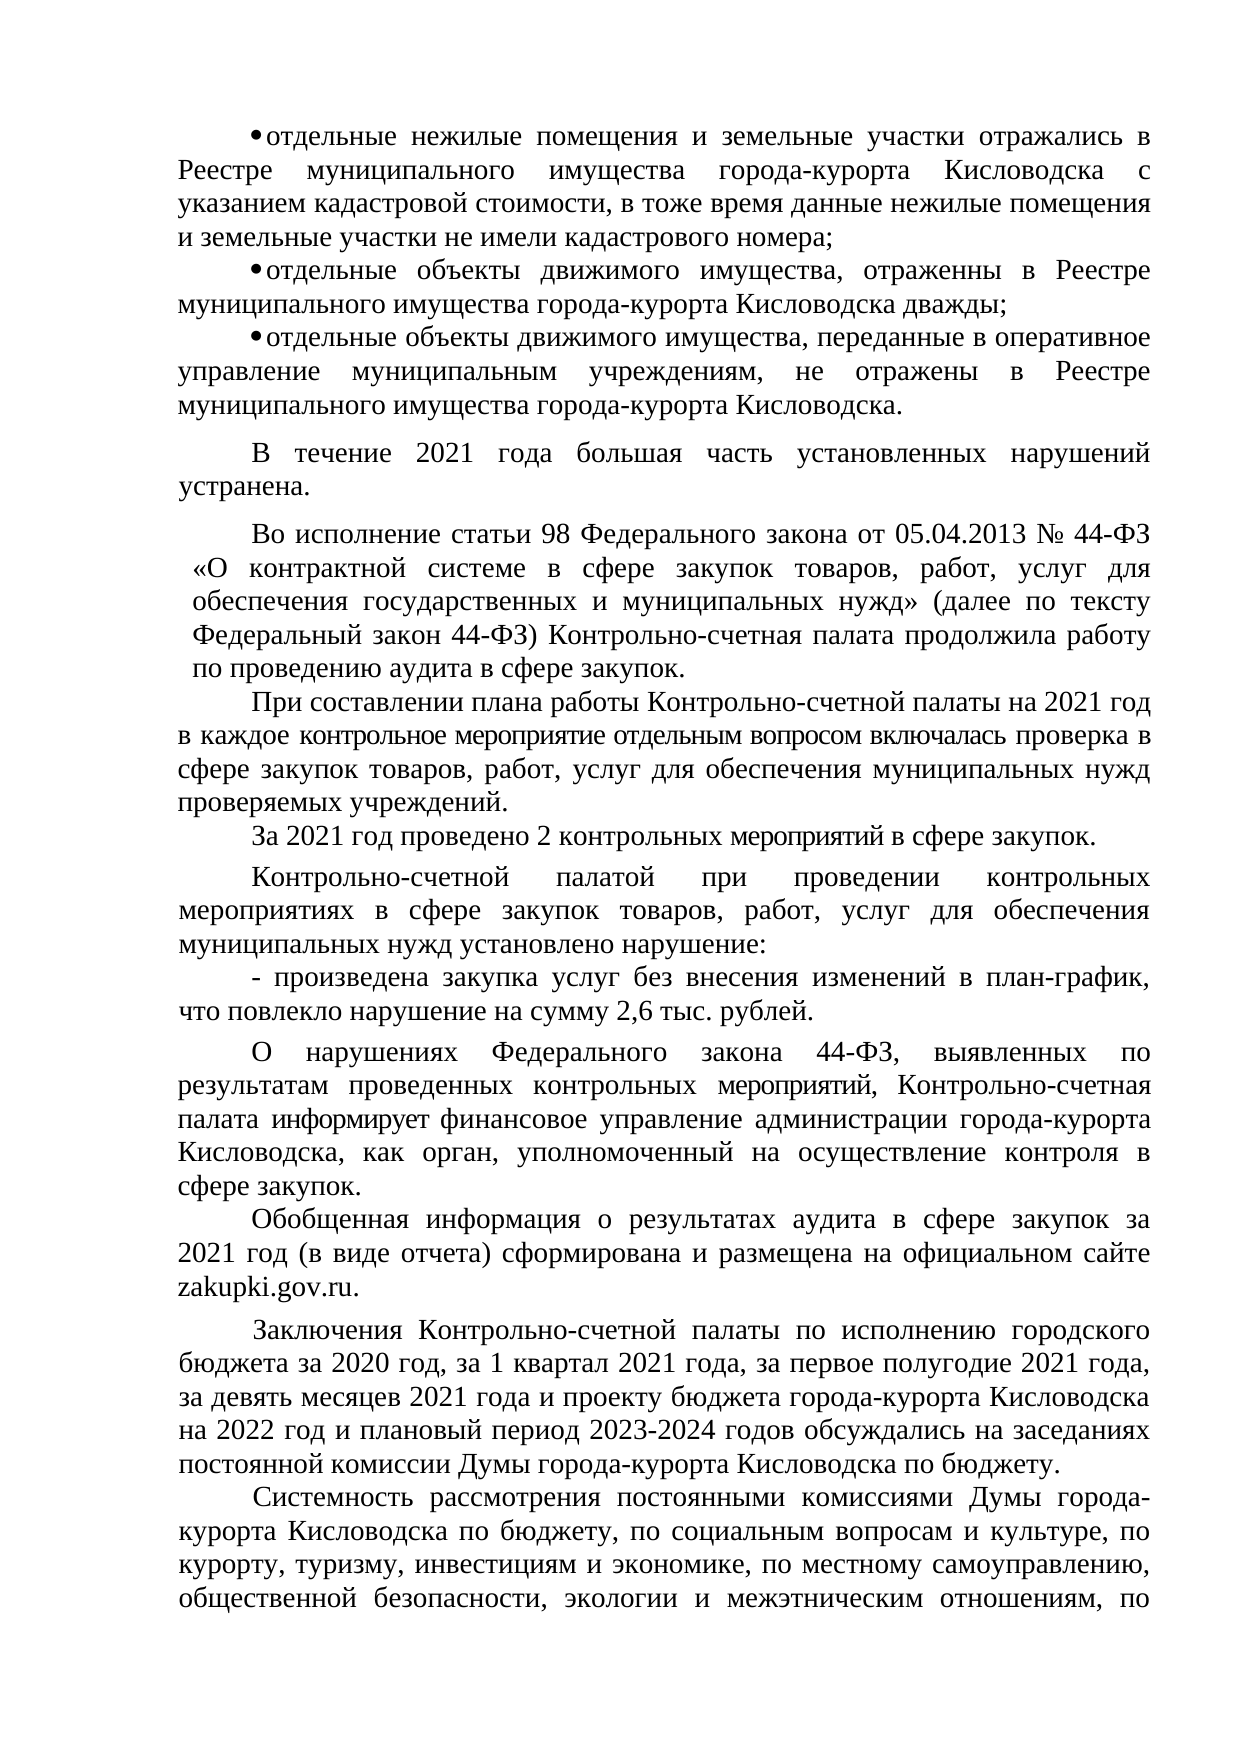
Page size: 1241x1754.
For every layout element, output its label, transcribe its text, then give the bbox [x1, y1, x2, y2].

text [178, 1479, 1151, 1614]
text В течение 2021 года большая часть установленных нарушений устранена. [178, 435, 1151, 502]
list отдельные объекты движимого имущества, переданные в оперативное управление муниципальным учреждениям, не отражены в Реестре муниципального имущества города-курорта Кисловодска. [177, 319, 1152, 420]
text Заключения Контрольно-счетной палаты по исполнению городского бюджета за 2020 год, за 1 квартал 2021 года, за первое полугодие 2021 года, за девять месяцев 2021 года и проекту бюджета города-курорта Кисловодска на 2022 год и плановый период 2023-2024 годов обсуждались на заседаниях постоянной комиссии Думы города-курорта Кисловодска по бюджету. [178, 1312, 1151, 1479]
list отдельные нежилые помещения и земельные участки отражались в Реестре муниципального имущества города-курорта Кисловодска с указанием кадастровой стоимости, в тоже время данные нежилые помещения и земельные участки не имели кадастрового номера; [177, 118, 1152, 252]
text Во исполнение статьи 98 Федерального закона от 05.04.2013 № 44-ФЗ «О контрактной системе в сфере закупок товаров, работ, услуг для обеспечения государственных и муниципальных нужд» (далее по тексту Федеральный закон 44-ФЗ) Контрольно-счетная палата продолжила работу по проведению аудита в сфере закупок. [192, 516, 1152, 684]
text О нарушениях Федерального закона 44-ФЗ, выявленных по результатам проведенных контрольных мероприятий, Контрольно-счетная палата информирует финансовое управление администрации города-курорта Кисловодска, как орган, уполномоченный на осуществление контроля в сфере закупок. [177, 1034, 1152, 1202]
list отдельные объекты движимого имущества, отраженны в Реестре муниципального имущества города-курорта Кисловодска дважды; [177, 252, 1152, 319]
text Обобщенная информация о результатах аудита в сфере закупок за 2021 год (в виде отчета) сформирована и размещена на официальном сайте zakupki.gov.ru. [177, 1202, 1152, 1302]
text За 2021 год проведено 2 контрольных мероприятий в сфере закупок. [177, 818, 1152, 852]
text - произведена закупка услуг без внесения изменений в план-график, что повлекло нарушение на сумму 2,6 тыс. рублей. [178, 959, 1151, 1027]
text Контрольно-счетной палатой при проведении контрольных мероприятиях в сфере закупок товаров, работ, услуг для обеспечения муниципальных нужд установлено нарушение: [178, 859, 1151, 959]
text При составлении плана работы Контрольно-счетной палаты на 2021 год в каждое контрольное мероприятие отдельным вопросом включалась проверка в сфере закупок товаров, работ, услуг для обеспечения муниципальных нужд проверяемых учреждений. [177, 684, 1152, 818]
